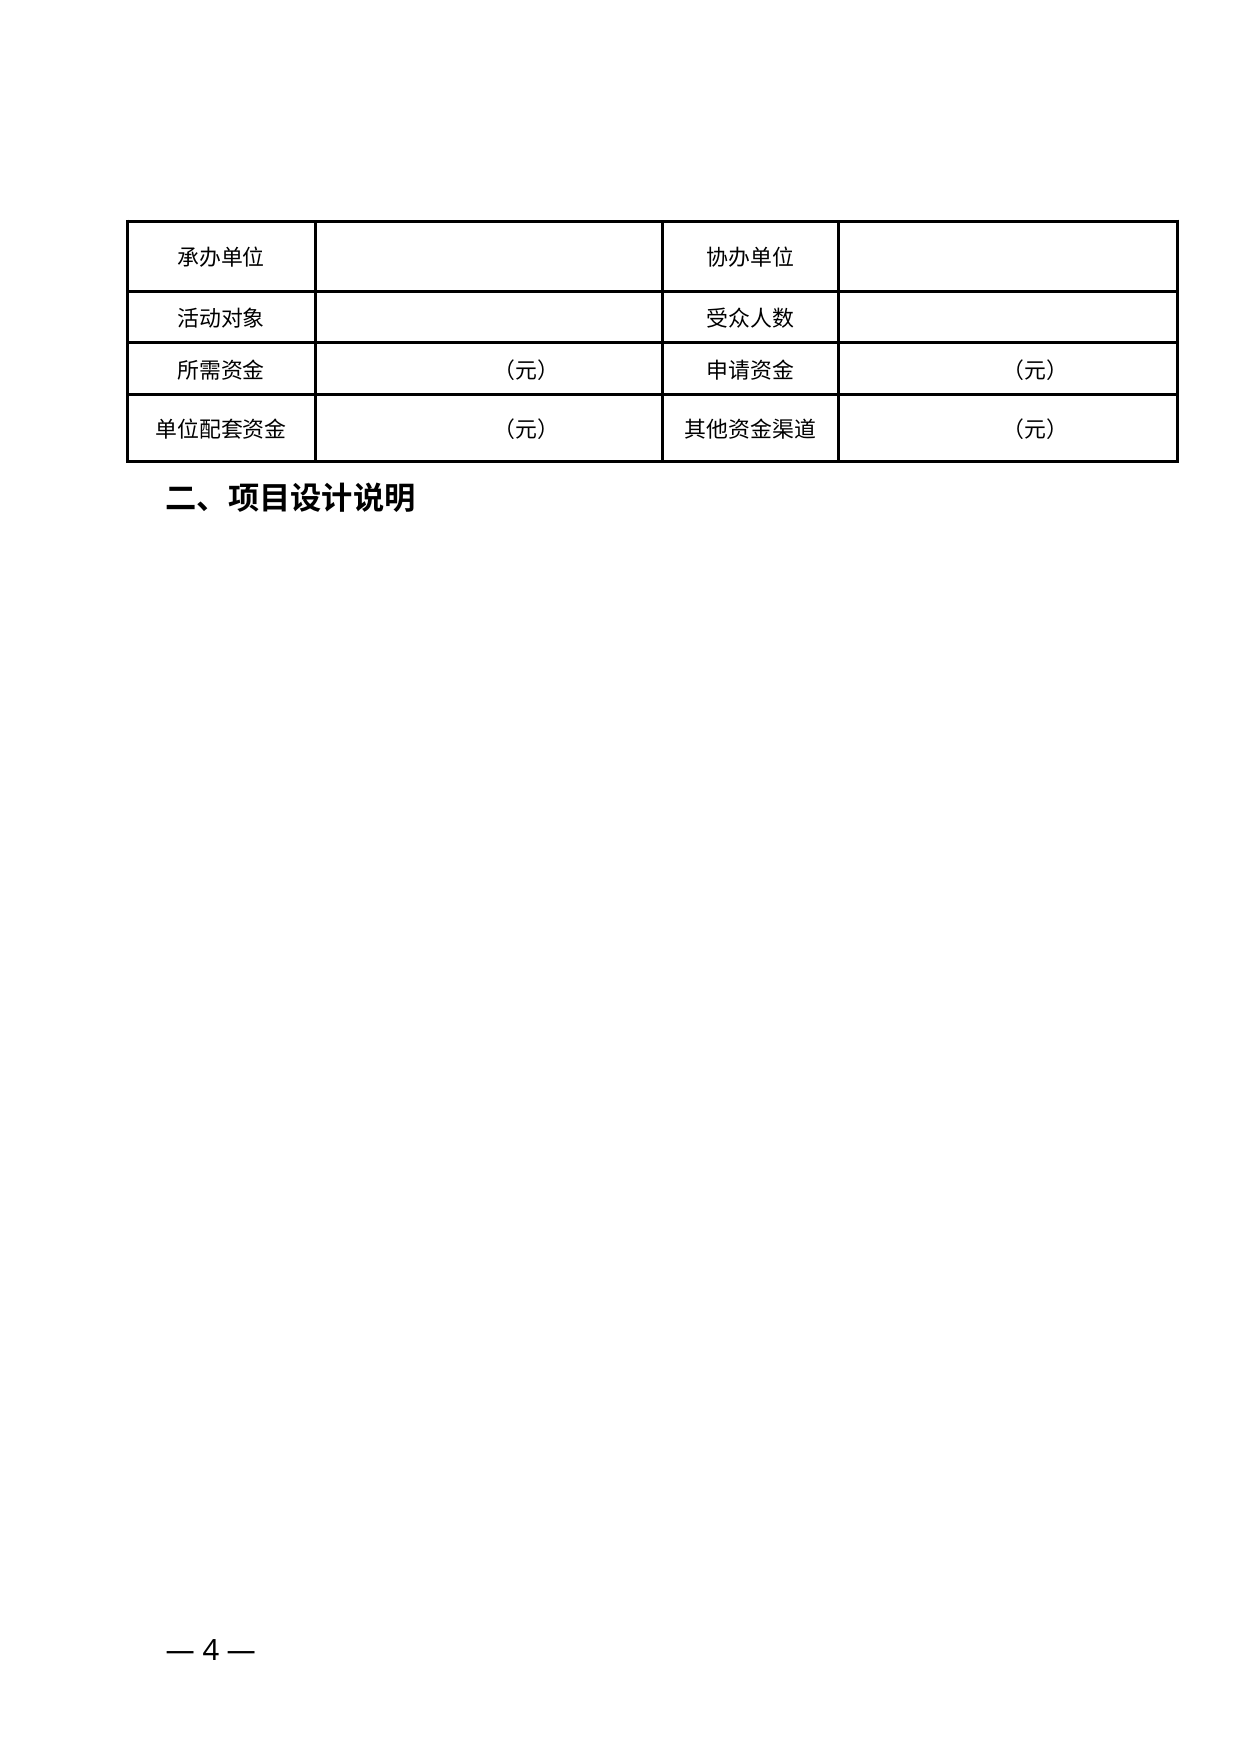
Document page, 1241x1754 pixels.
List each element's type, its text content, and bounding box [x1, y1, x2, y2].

table_cell （元） [317, 344, 661, 393]
list 二、项目设计说明 [165, 463, 1075, 528]
table_cell 受众人数 [664, 293, 837, 341]
table_cell （元） [317, 396, 661, 460]
table_cell 承办单位 [129, 223, 314, 290]
table_cell [317, 293, 661, 341]
table_cell 活动对象 [129, 293, 314, 341]
table_cell [317, 223, 661, 290]
table_cell 其他资金渠道 [664, 396, 837, 460]
table_cell 协办单位 [664, 223, 837, 290]
table_cell 单位配套资金 [129, 396, 314, 460]
table_cell （元） [840, 396, 1176, 460]
table_cell 所需资金 [129, 344, 314, 393]
table_cell （元） [840, 344, 1176, 393]
table_cell [840, 293, 1176, 341]
table_cell [840, 223, 1176, 290]
table_cell 申请资金 [664, 344, 837, 393]
